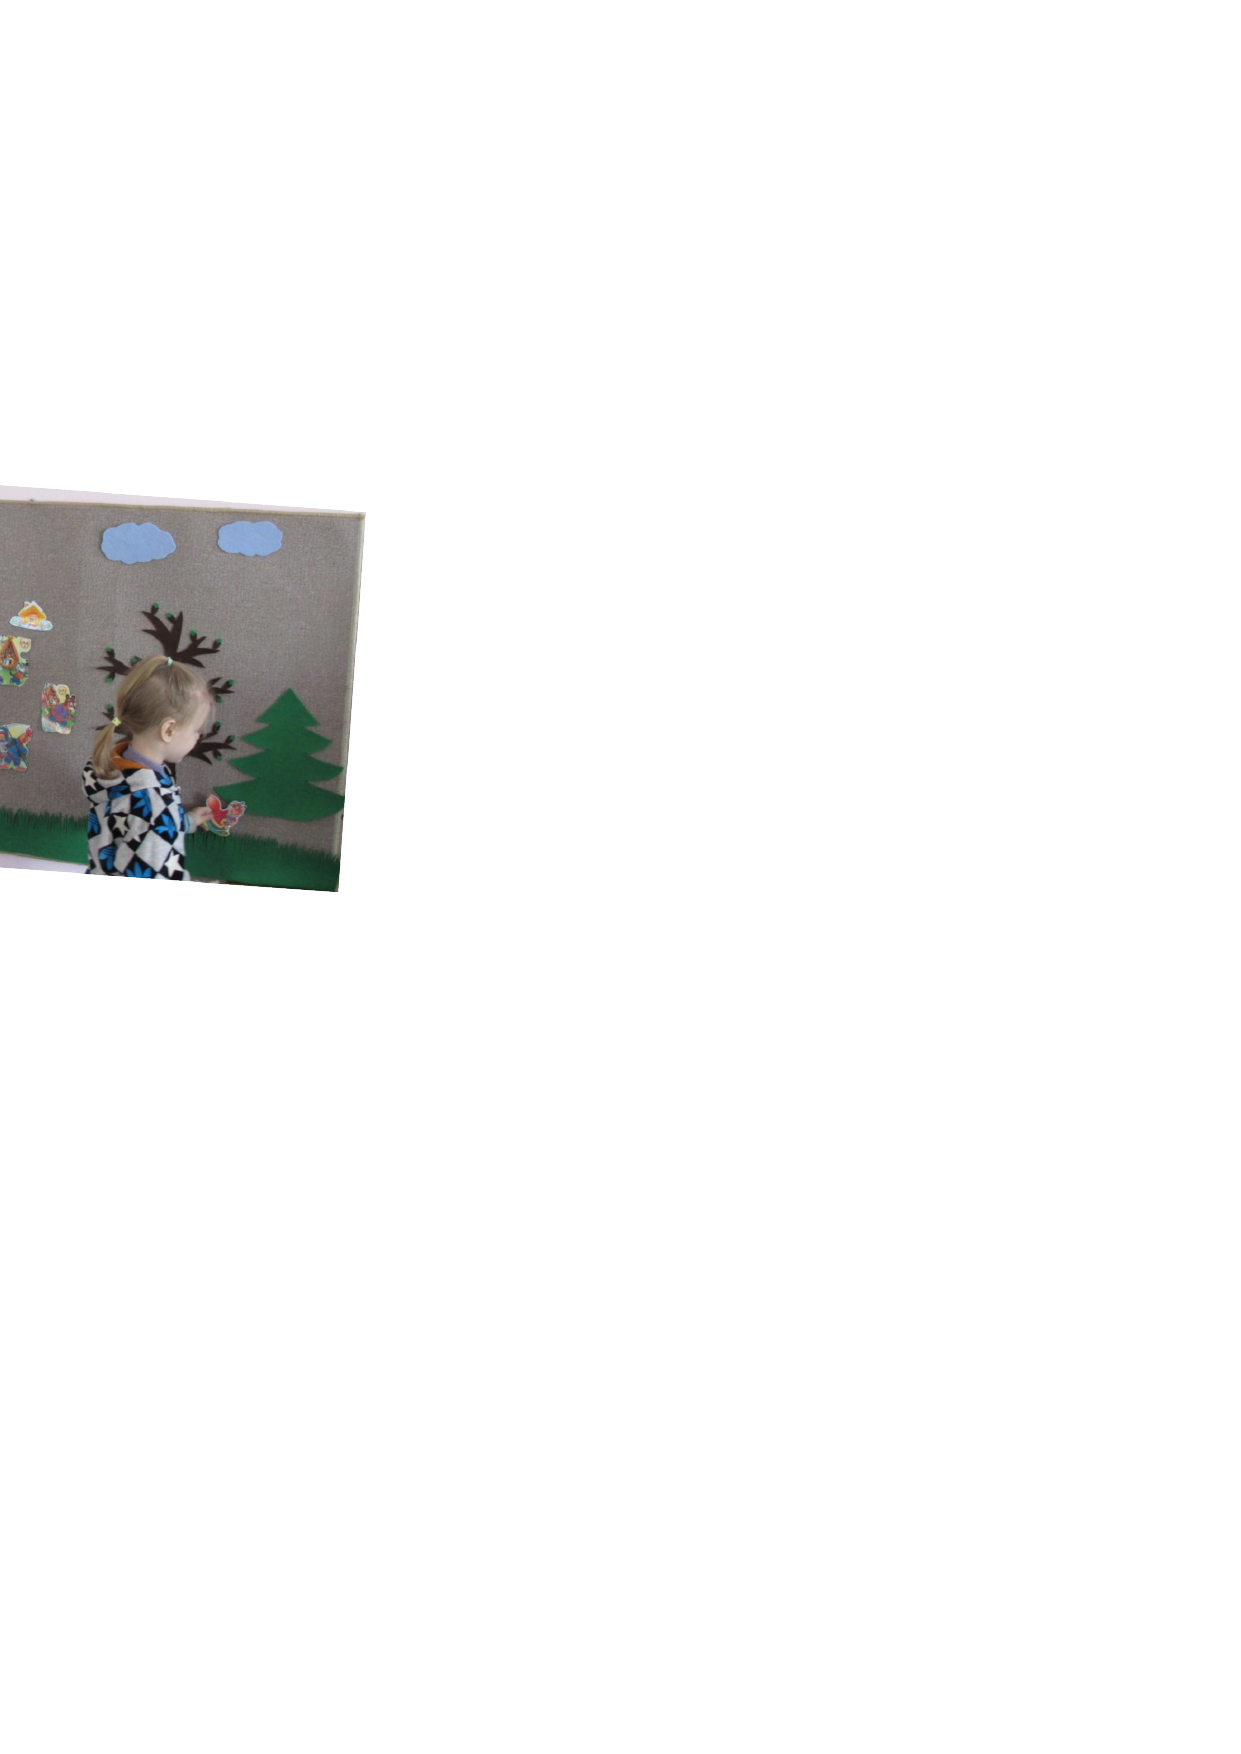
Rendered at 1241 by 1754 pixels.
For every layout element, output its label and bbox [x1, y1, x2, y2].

picture [0, 486, 365, 892]
